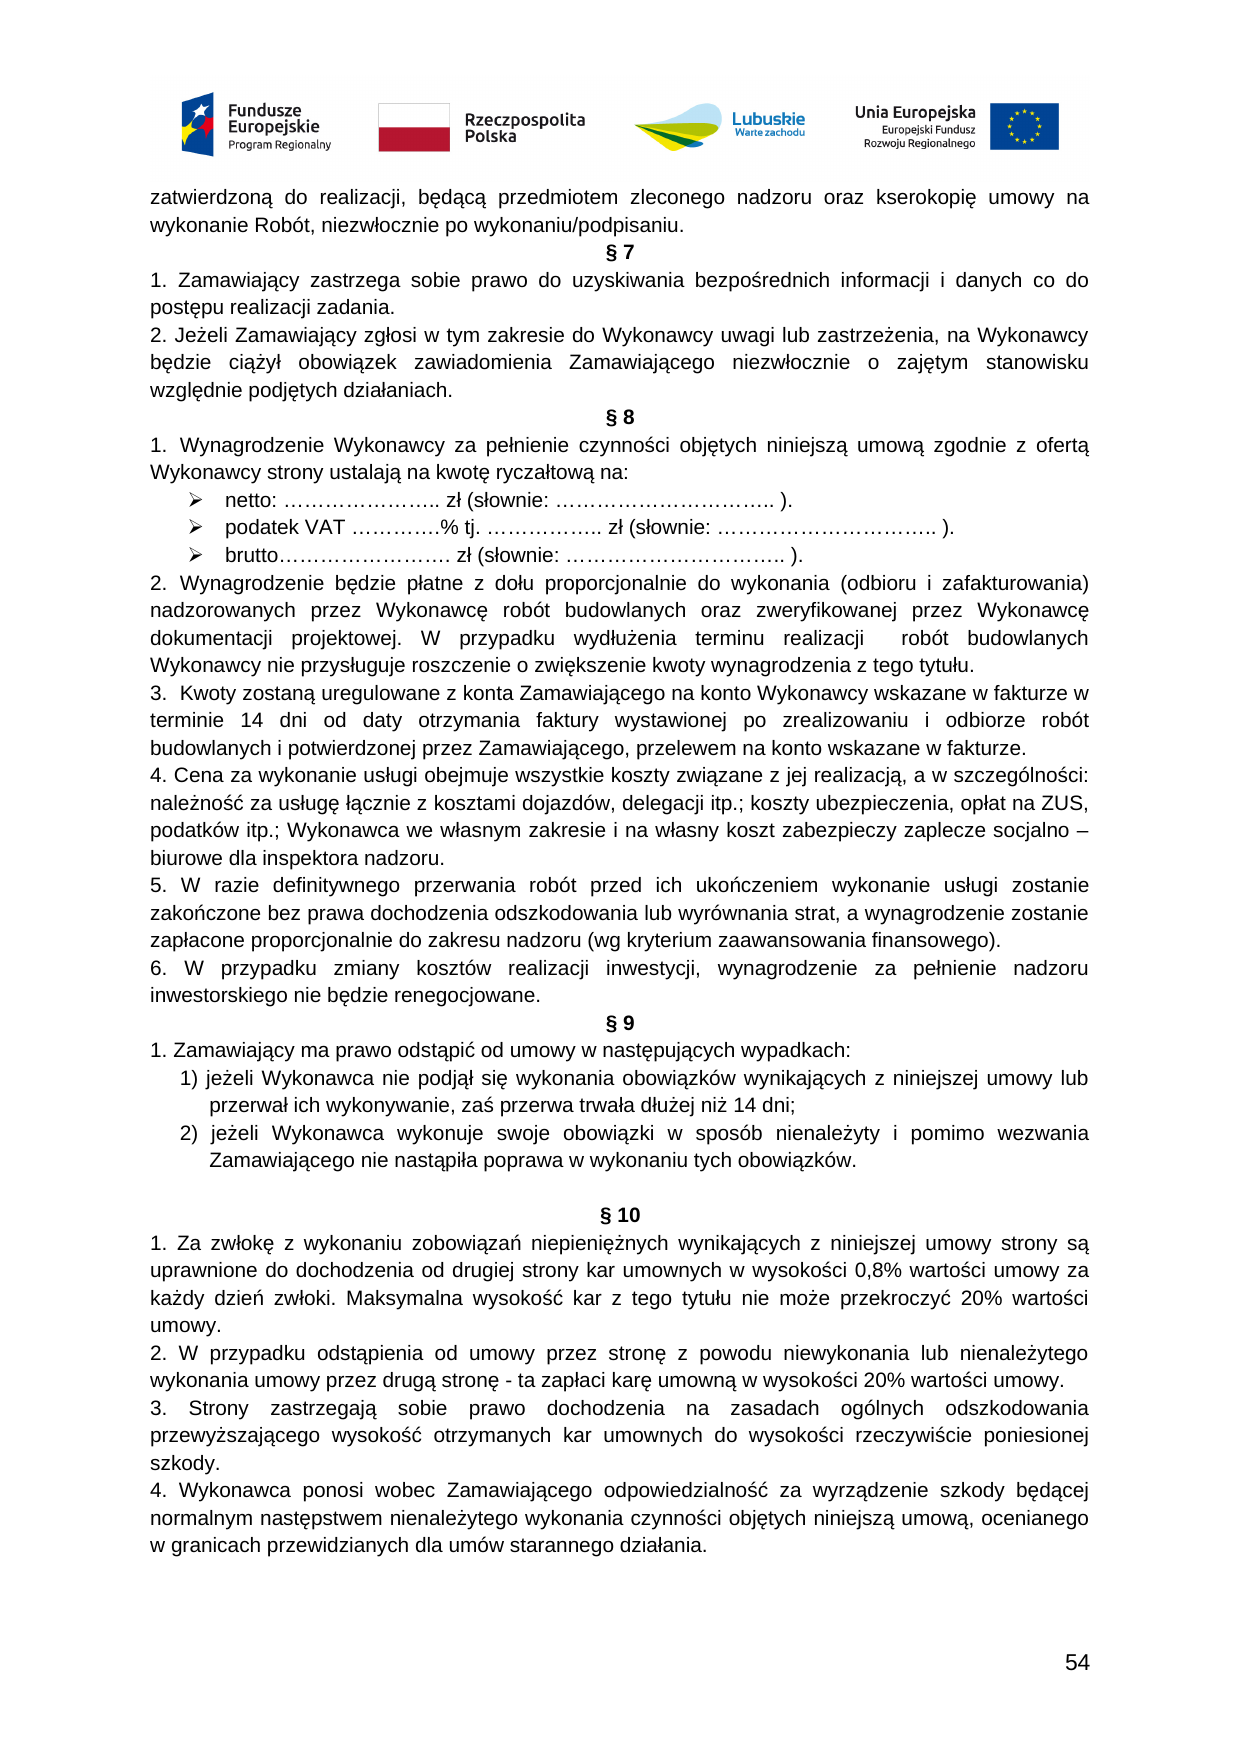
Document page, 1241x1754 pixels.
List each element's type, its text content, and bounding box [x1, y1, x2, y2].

text 2) jeżeli Wykonawca wykonuje swoje obowiązki w sposób nienależyty i pomimo wezwania Zamawiającego nie nastąpiła poprawa w wykonaniu tych obowiązków. [179, 1120, 1090, 1172]
text 1) jeżeli Wykonawca nie podjął się wykonania obowiązków wynikających z niniejszej umowy lub przerwał ich wykonywanie, zaś przerwa trwała dłużej niż 14 dni; [179, 1065, 1090, 1117]
list podatek VAT ………….% tj. …………….. zł (słownie: ………………………….. ). [187, 515, 1090, 539]
text 1. Zamawiający zastrzega sobie prawo do uzyskiwania bezpośrednich informacji i danych co do postępu realizacji zadania. [150, 267, 1090, 319]
picture [150, 75, 1091, 182]
text § 7 [150, 240, 1090, 264]
text 1. Zamawiający ma prawo odstąpić od umowy w następujących wypadkach: [150, 1038, 1090, 1062]
text § 9 [150, 1010, 1090, 1034]
list Kwoty zostaną uregulowane z konta Zamawiającego na konto Wykonawcy wskazane w fakturze w terminie 14 dni od daty otrzymania faktury wystawionej po zrealizowaniu i odbiorze robót budowlanych i potwierdzonej przez Zamawiającego, przelewem na konto wskazane w fakturze. [150, 680, 1090, 759]
text § 10 [150, 1203, 1090, 1227]
text § 8 [150, 405, 1090, 429]
text 4. Wykonawca ponosi wobec Zamawiającego odpowiedzialność za wyrządzenie szkody będącej normalnym następstwem nienależytego wykonania czynności objętych niniejszą umową, ocenianego w granicach przewidzianych dla umów starannego działania. [150, 1478, 1090, 1557]
text 1. Za zwłokę z wykonaniu zobowiązań niepieniężnych wynikających z niniejszej umowy strony są uprawnione do dochodzenia od drugiej strony kar umownych w wysokości 0,8% wartości umowy za każdy dzień zwłoki. Maksymalna wysokość kar z tego tytułu nie może przekroczyć 20% wartości umowy. [150, 1230, 1090, 1337]
text 2. W przypadku odstąpienia od umowy przez stronę z powodu niewykonania lub nienależytego wykonania umowy przez drugą stronę - ta zapłaci karę umowną w wysokości 20% wartości umowy. [150, 1340, 1090, 1392]
list netto: ………………….. zł (słownie: ………………………….. ). [187, 487, 1090, 512]
list Wynagrodzenie będzie płatne z dołu proporcjonalnie do wykonania (odbioru i zafakturowania) nadzorowanych przez Wykonawcę robót budowlanych oraz zweryfikowanej przez Wykonawcę dokumentacji projektowej. W przypadku wydłużenia terminu realizacji robót budowlanych Wykonawcy nie przysługuje roszczenie o zwiększenie kwoty wynagrodzenia z tego tytułu. [150, 570, 1090, 677]
text 4. Cena za wykonanie usługi obejmuje wszystkie koszty związane z jej realizacją, a w szczególności: należność za usługę łącznie z kosztami dojazdów, delegacji itp.; koszty ubezpieczenia, opłat na ZUS, podatków itp.; Wykonawca we własnym zakresie i na własny koszt zabezpieczy zaplecze socjalno – biurowe dla inspektora nadzoru. [150, 763, 1090, 869]
text 6. W przypadku zmiany kosztów realizacji inwestycji, wynagrodzenie za pełnienie nadzoru inwestorskiego nie będzie renegocjowane. [150, 955, 1090, 1007]
list brutto……………………. zł (słownie: ………………………….. ). [187, 543, 1090, 567]
text 3. Strony zastrzegają sobie prawo dochodzenia na zasadach ogólnych odszkodowania przewyższającego wysokość otrzymanych kar umownych do wysokości rzeczywiście poniesionej szkody. [150, 1395, 1090, 1474]
text 5. W razie definitywnego przerwania robót przed ich ukończeniem wykonanie usługi zostanie zakończone bez prawa dochodzenia odszkodowania lub wyrównania strat, a wynagrodzenie zostanie zapłacone proporcjonalnie do zakresu nadzoru (wg kryterium zaawansowania finansowego). [150, 873, 1090, 952]
list Wynagrodzenie Wykonawcy za pełnienie czynności objętych niniejszą umową zgodnie z ofertą Wykonawcy strony ustalają na kwotę ryczałtową na: [150, 432, 1090, 484]
text 2. Jeżeli Zamawiający zgłosi w tym zakresie do Wykonawcy uwagi lub zastrzeżenia, na Wykonawcy będzie ciążył obowiązek zawiadomienia Zamawiającego niezwłocznie o zajętym stanowisku względnie podjętych działaniach. [150, 322, 1090, 401]
